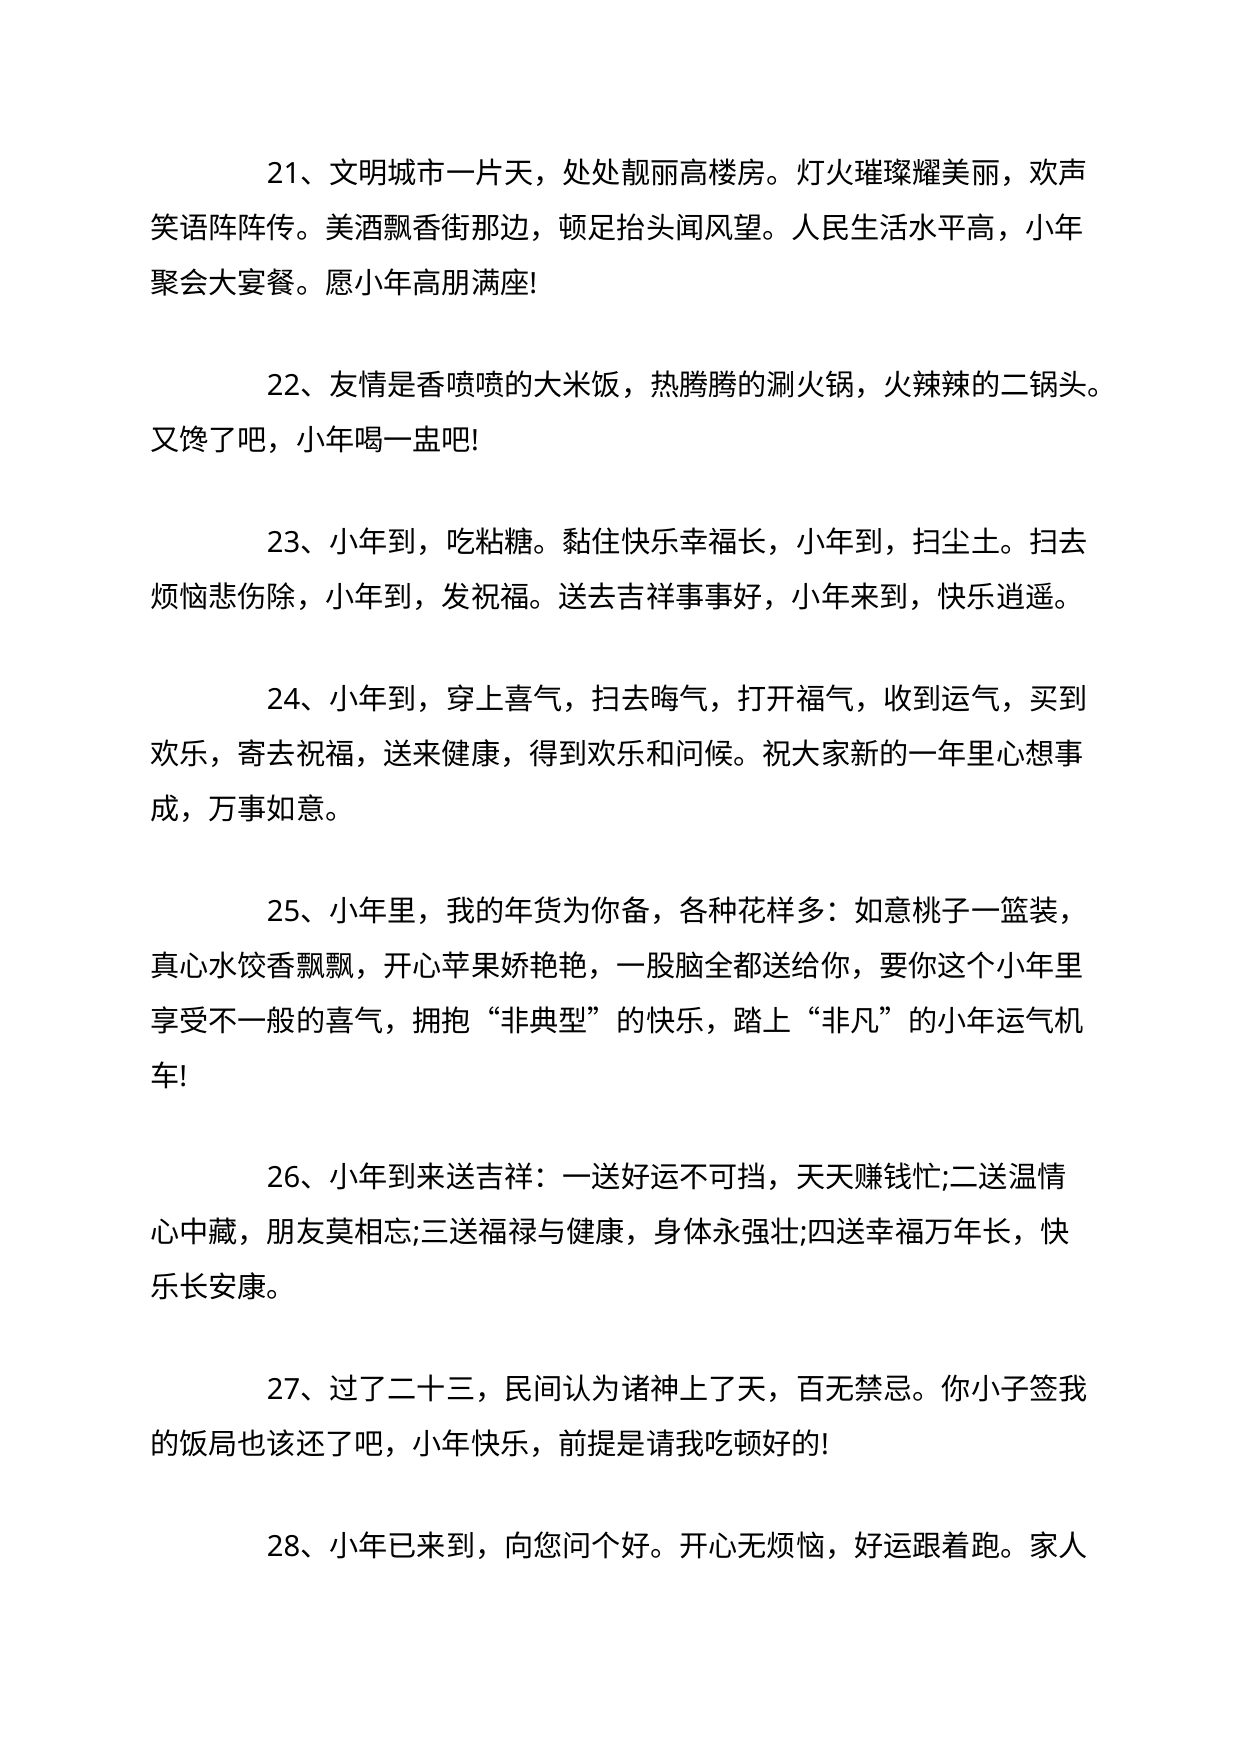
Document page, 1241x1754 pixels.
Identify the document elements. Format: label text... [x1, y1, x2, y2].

text 21、文明城市一片天，处处靓丽高楼房。灯火璀璨耀美丽，欢声笑语阵阵传。美酒飘香街那边，顿足抬头闻风望。人民生活水平高，小年聚会大宴餐。愿小年高朋满座! [150, 150, 1090, 302]
text 24、小年到，穿上喜气，扫去晦气，打开福气，收到运气，买到欢乐，寄去祝福，送来健康，得到欢乐和问候。祝大家新的一年里心想事成，万事如意。 [150, 676, 1090, 828]
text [150, 1523, 1090, 1565]
text 26、小年到来送吉祥：一送好运不可挡，天天赚钱忙;二送温情心中藏，朋友莫相忘;三送福禄与健康，身体永强壮;四送幸福万年长，快乐长安康。 [150, 1154, 1090, 1306]
text 25、小年里，我的年货为你备，各种花样多：如意桃子一篮装，真心水饺香飘飘，开心苹果娇艳艳，一股脑全都送给你，要你这个小年里享受不一般的喜气，拥抱“非典型”的快乐，踏上“非凡”的小年运气机车! [150, 887, 1090, 1094]
text 23、小年到，吃粘糖。黏住快乐幸福长，小年到，扫尘土。扫去烦恼悲伤除，小年到，发祝福。送去吉祥事事好，小年来到，快乐逍遥。 [150, 519, 1090, 616]
text 22、友情是香喷喷的大米饭，热腾腾的涮火锅，火辣辣的二锅头。又馋了吧，小年喝一盅吧! [150, 362, 1090, 459]
text 27、过了二十三，民间认为诸神上了天，百无禁忌。你小子签我的饭局也该还了吧，小年快乐，前提是请我吃顿好的! [150, 1366, 1090, 1463]
